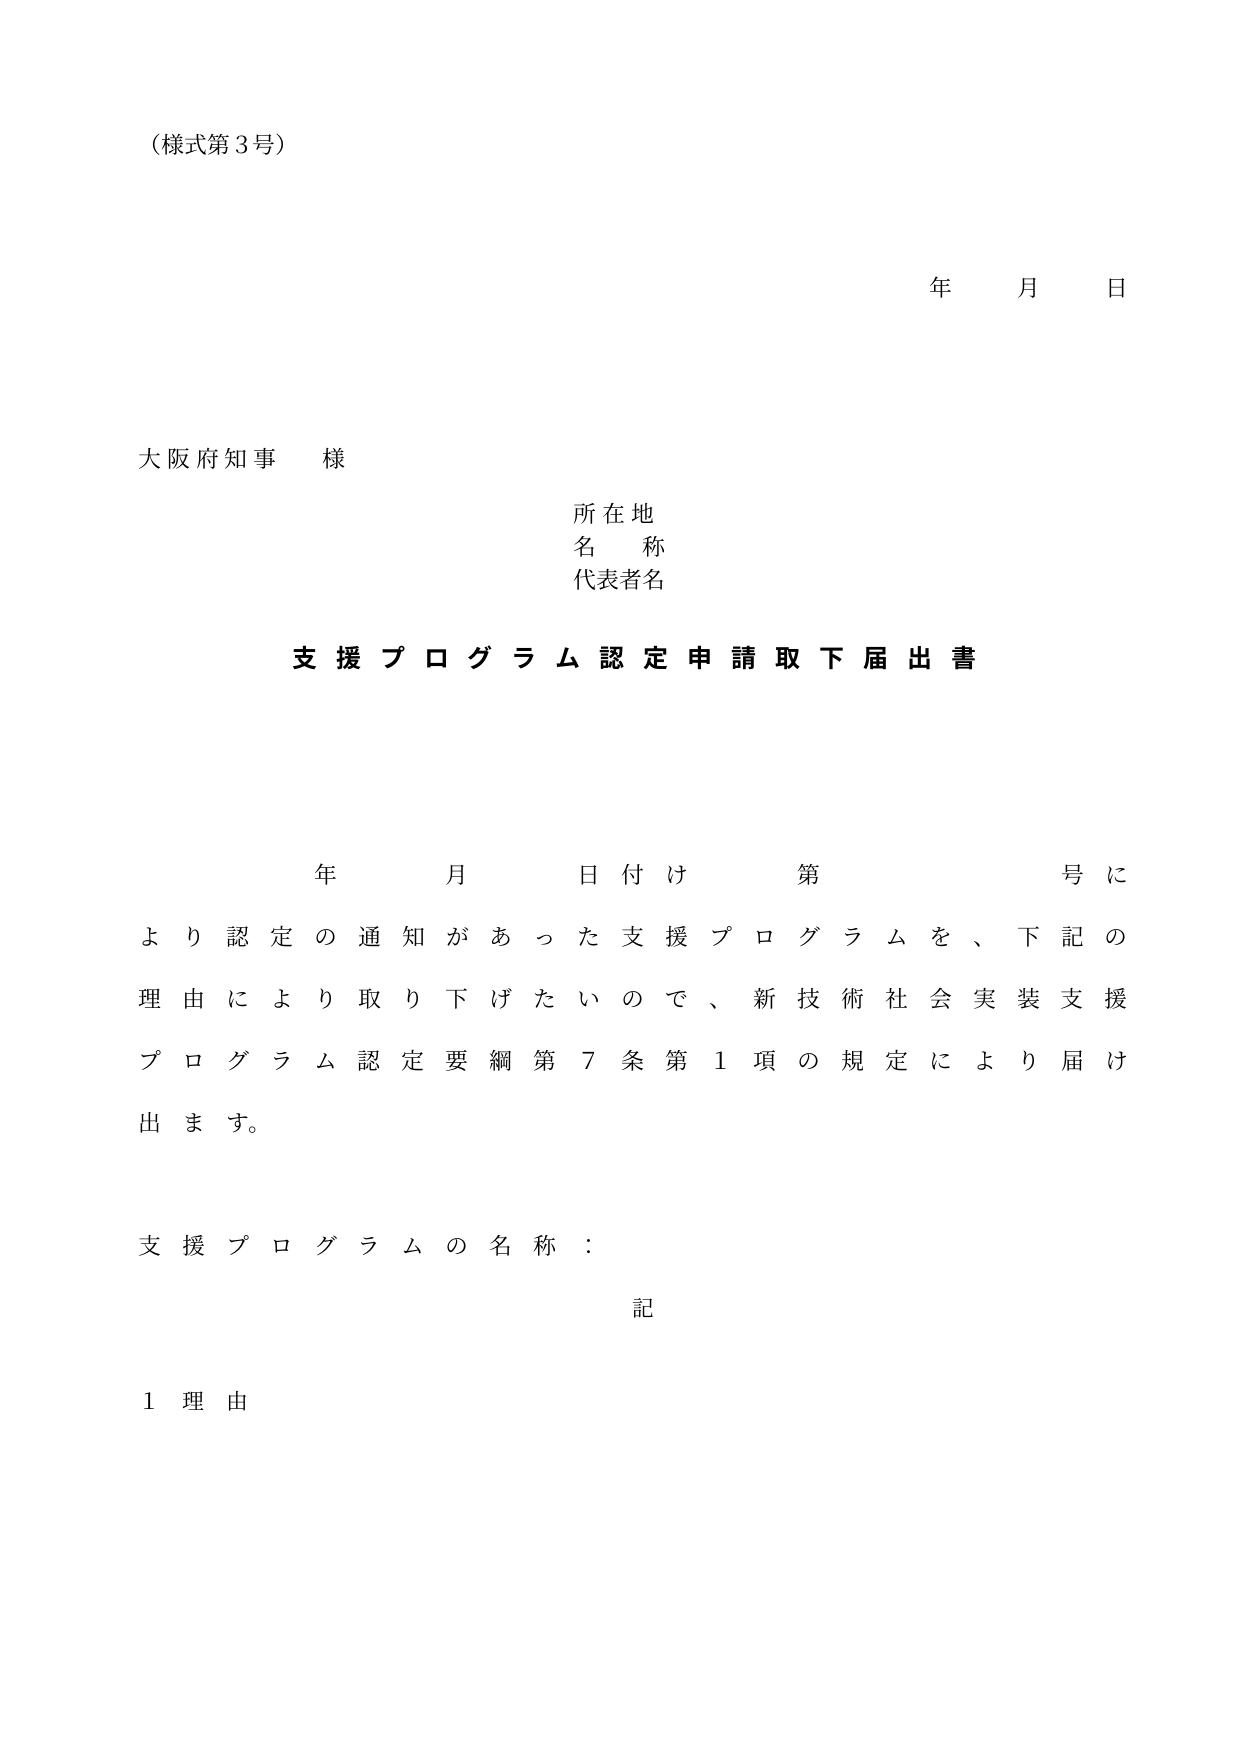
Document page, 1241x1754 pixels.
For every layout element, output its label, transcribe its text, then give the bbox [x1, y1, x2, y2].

text 年 月 日 [138, 255, 1149, 317]
text 大阪府知事 様 [138, 441, 1149, 474]
text 年 月 日付け 第 号により認定の通知があった支援プログラムを、下記の理由により取り下げたいので、新技術社会実装支援プログラム認定要綱第７条第１項の規定により届け出ます。 [138, 843, 1149, 1152]
text 支援プログラムの名称： [138, 1214, 1149, 1276]
text （様式第３号） [138, 127, 1149, 160]
text 記 [138, 1276, 1149, 1338]
text 支援プログラム認定申請取下届出書 [138, 626, 1149, 688]
text 所 在 地 [138, 496, 1149, 529]
text 代表者名 [138, 562, 1149, 595]
text １ 理 由 [138, 1369, 1149, 1431]
text 名 称 [138, 529, 1149, 562]
